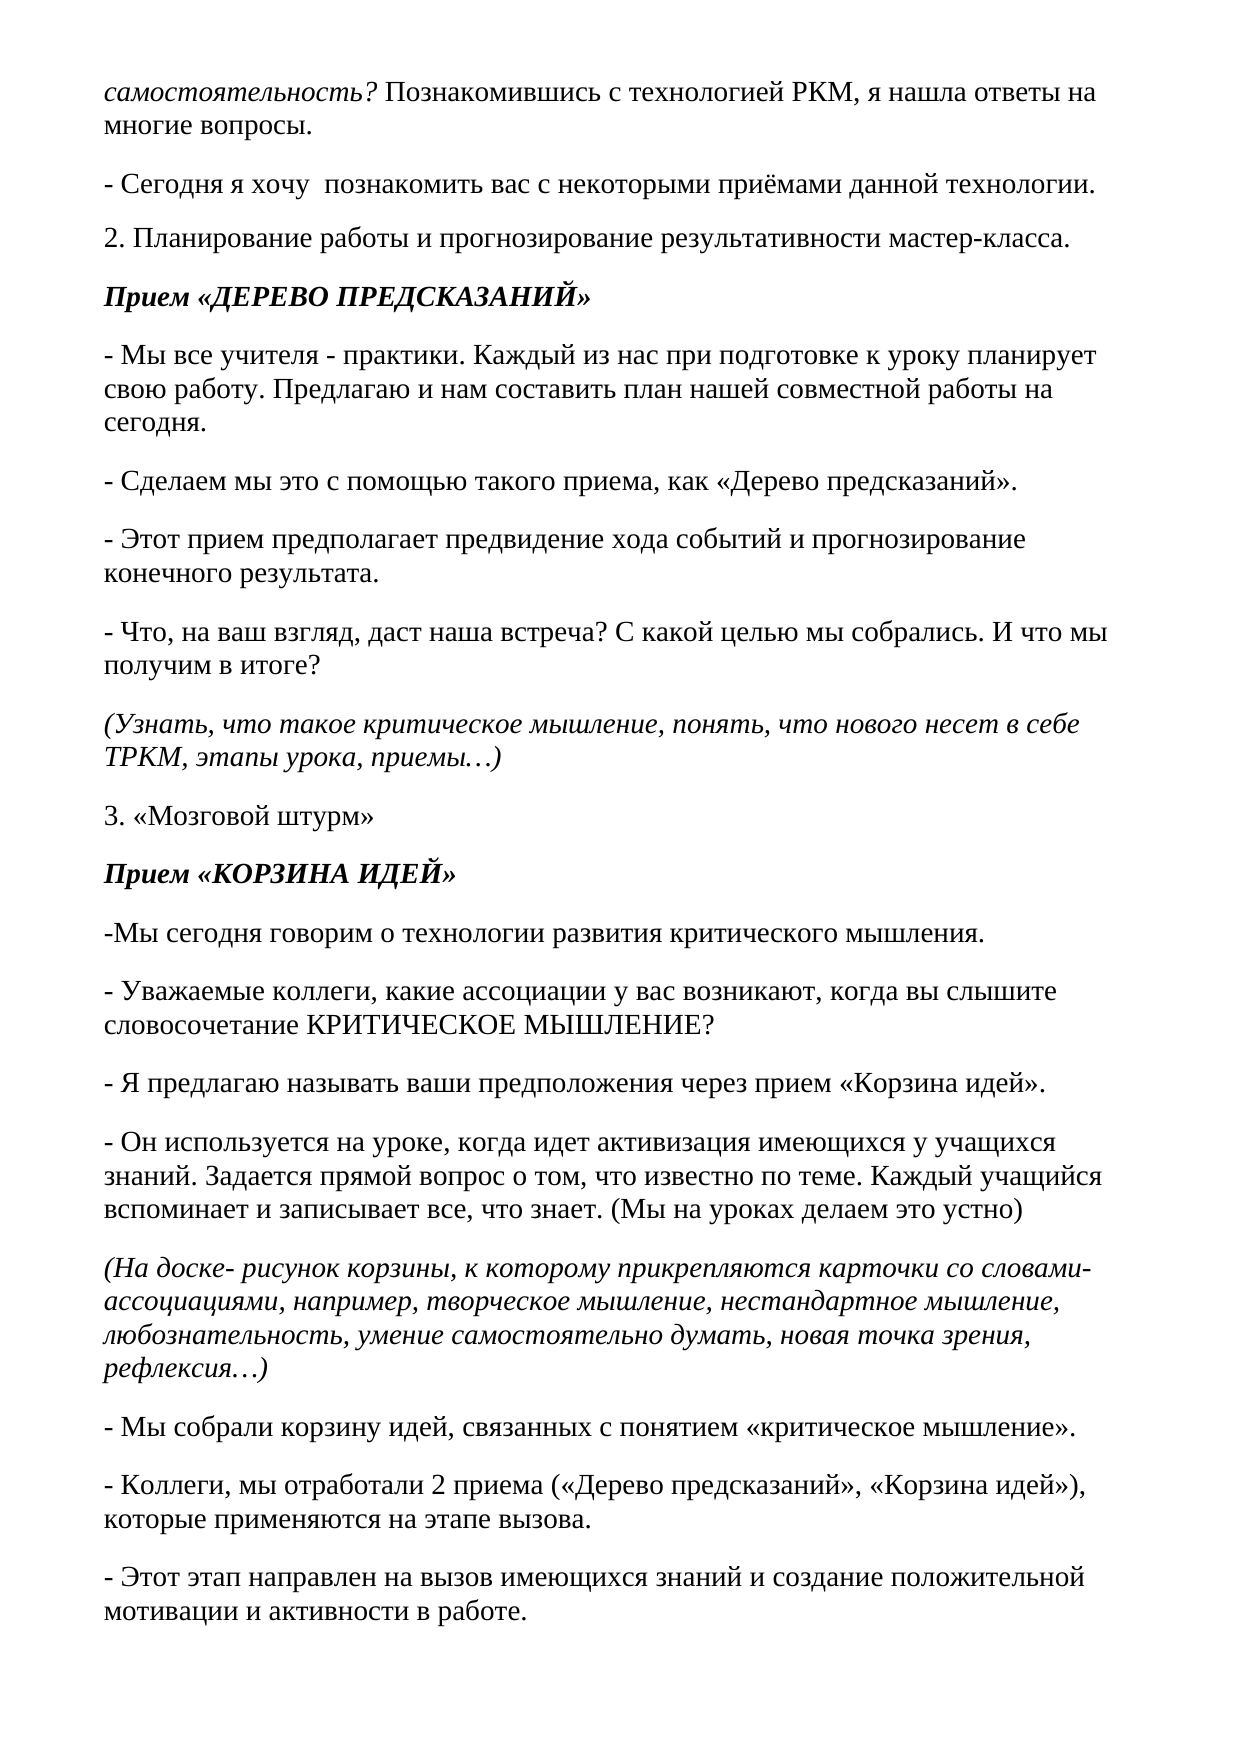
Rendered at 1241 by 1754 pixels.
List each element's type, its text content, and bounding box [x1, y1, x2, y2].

text -Мы сегодня говорим о технологии развития критического мышления. [103, 915, 1152, 948]
text - Этот прием предполагает предвидение хода событий и прогнозирование конечного результата. [103, 522, 1152, 589]
text - Сегодня я хочу познакомить вас с некоторыми приёмами данной технологии. [103, 166, 1152, 199]
text - Что, на ваш взгляд, даст наша встреча? С какой целью мы собрались. И что мы получим в итоге? [103, 614, 1152, 681]
text - Коллеги, мы отработали 2 приема («Дерево предсказаний», «Корзина идей»), которые применяются на этапе вызова. [103, 1467, 1152, 1534]
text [103, 74, 1152, 141]
text 3. «Мозговой штурм» [103, 798, 1152, 831]
text Прием «КОРЗИНА ИДЕЙ» [103, 856, 1152, 890]
text - Уважаемые коллеги, какие ассоциации у вас возникают, когда вы слышите словосочетание КРИТИЧЕСКОЕ МЫШЛЕНИЕ? [103, 973, 1152, 1041]
text - Я предлагаю называть ваши предположения через прием «Корзина идей». [103, 1066, 1152, 1099]
text (На доске- рисунок корзины, к которому прикрепляются карточки со словами-ассоциациями, например, творческое мышление, нестандартное мышление, любознательность, умение самостоятельно думать, новая точка зрения, рефлексия…) [103, 1250, 1152, 1384]
text 2. Планирование работы и прогнозирование результативности мастер-класса. [103, 220, 1152, 254]
text - Сделаем мы это с помощью такого приема, как «Дерево предсказаний». [103, 463, 1152, 497]
text - Мы собрали корзину идей, связанных с понятием «критическое мышление». [103, 1409, 1152, 1442]
text (Узнать, что такое критическое мышление, понять, что нового несет в себе ТРКМ, этапы урока, приемы…) [103, 706, 1152, 773]
text - Мы все учителя - практики. Каждый из нас при подготовке к уроку планирует свою работу. Предлагаю и нам составить план нашей совместной работы на сегодня. [103, 337, 1152, 438]
text - Он используется на уроке, когда идет активизация имеющихся у учащихся знаний. Задается прямой вопрос о том, что известно по теме. Каждый учащийся вспоминает и записывает все, что знает. (Мы на уроках делаем это устно) [103, 1124, 1152, 1225]
text Прием «ДЕРЕВО ПРЕДСКАЗАНИЙ» [103, 279, 1152, 312]
text - Этот этап направлен на вызов имеющихся знаний и создание положительной мотивации и активности в работе. [103, 1559, 1152, 1627]
